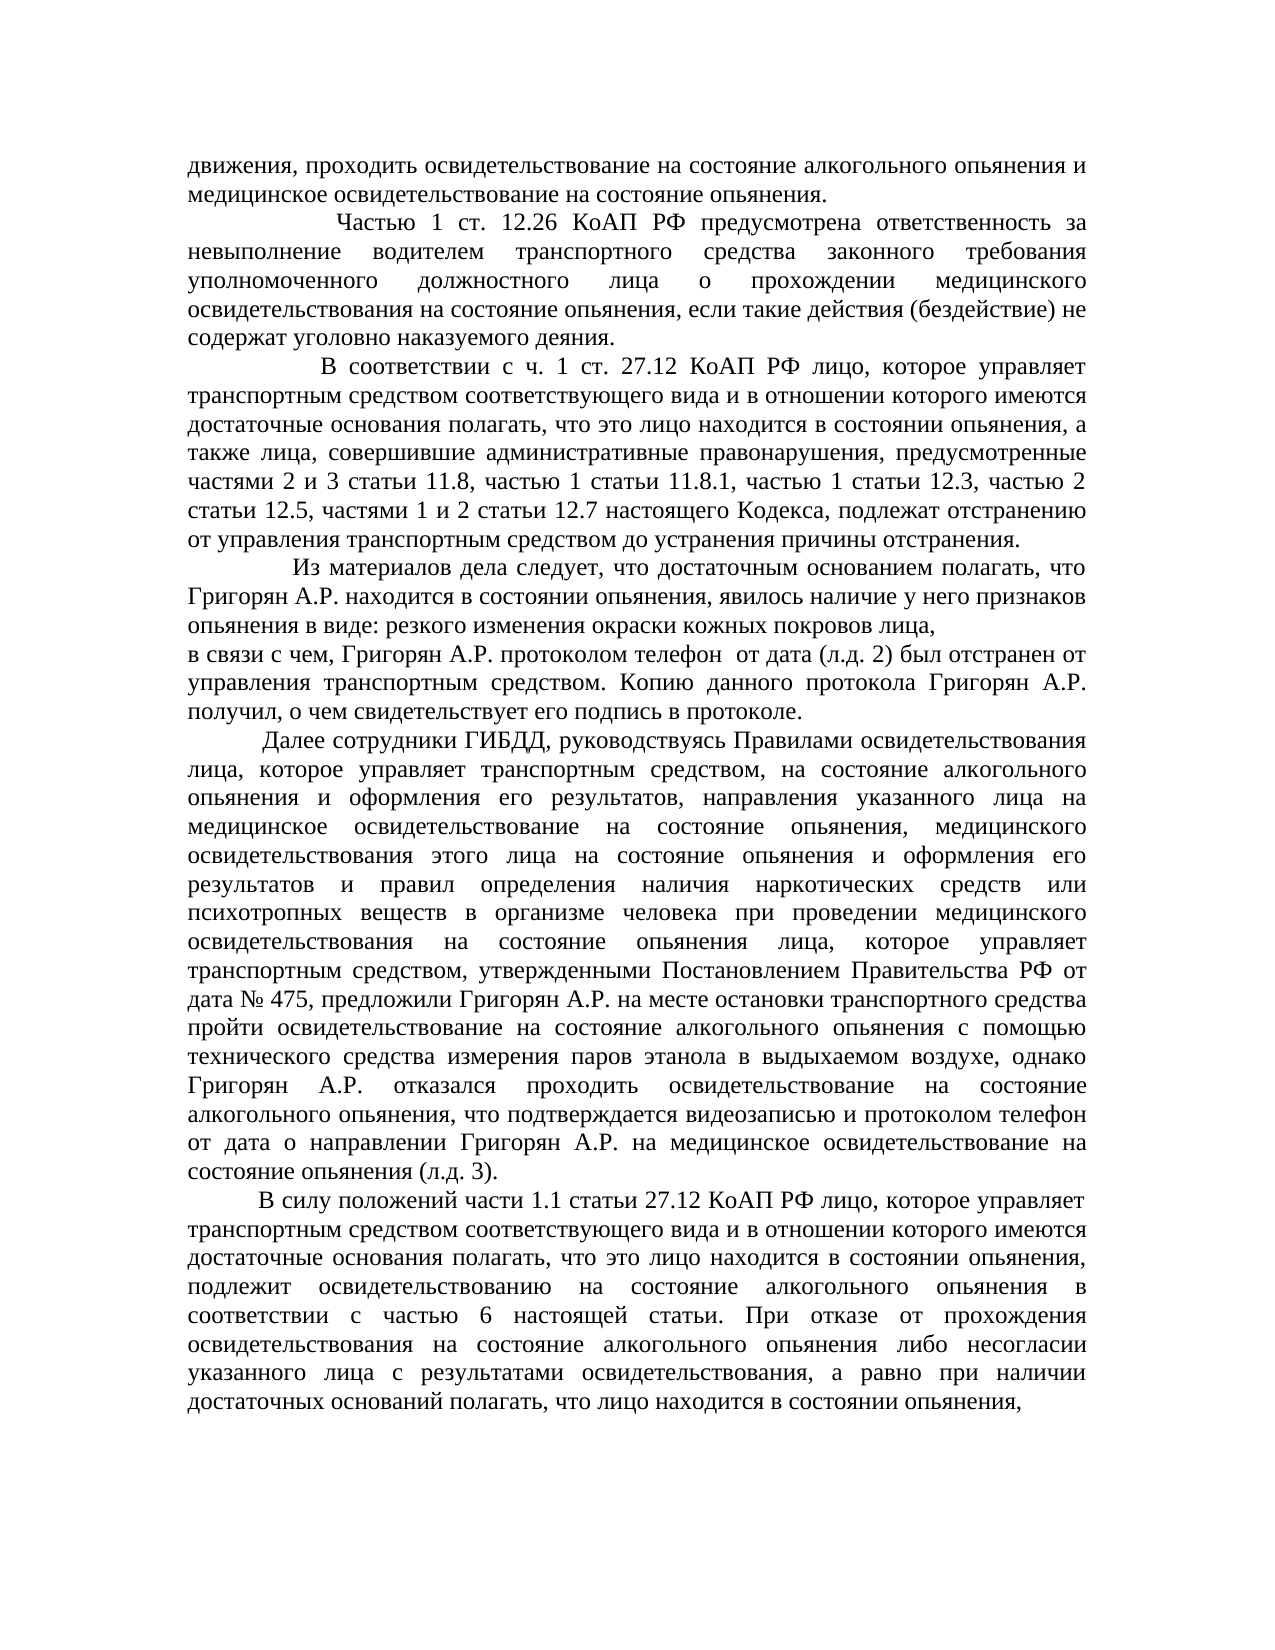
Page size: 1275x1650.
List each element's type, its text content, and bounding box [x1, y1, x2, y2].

text Из материалов дела следует, что достаточным основанием полагать, что Григорян А.Р. находится в состоянии опьянения, явилось наличие у него признаков опьянения в виде: резкого изменения окраски кожных покровов лица, [187, 552, 1087, 639]
text В соответствии с ч. 1 ст. 27.12 КоАП РФ лицо, которое управляет транспортным средством соответствующего вида и в отношении которого имеются достаточные основания полагать, что это лицо находится в состоянии опьянения, а также лица, совершившие административные правонарушения, предусмотренные частями 2 и 3 статьи 11.8, частью 1 статьи 11.8.1, частью 1 статьи 12.3, частью 2 статьи 12.5, частями 1 и 2 статьи 12.7 настоящего Кодекса, подлежат отстранению от управления транспортным средством до устранения причины отстранения. [187, 351, 1087, 552]
text в связи с чем, Григорян А.Р. протоколом телефон от дата (л.д. 2) был отстранен от управления транспортным средством. Копию данного протокола Григорян А.Р. получил, о чем свидетельствует его подпись в протоколе. [187, 639, 1087, 725]
text В силу положений части 1.1 статьи 27.12 КоАП РФ лицо, которое управляет транспортным средством соответствующего вида и в отношении которого имеются достаточные основания полагать, что это лицо находится в состоянии опьянения, подлежит освидетельствованию на состояние алкогольного опьянения в соответствии с частью 6 настоящей статьи. При отказе от прохождения освидетельствования на состояние алкогольного опьянения либо несогласии указанного лица с результатами освидетельствования, а равно при наличии достаточных оснований полагать, что лицо находится в состоянии опьянения, [187, 1185, 1087, 1415]
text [187, 150, 1087, 207]
text Частью 1 ст. 12.26 КоАП РФ предусмотрена ответственность за невыполнение водителем транспортного средства законного требования уполномоченного должностного лица о прохождении медицинского освидетельствования на состояние опьянения, если такие действия (бездействие) не содержат уголовно наказуемого деяния. [187, 207, 1087, 351]
text Далее сотрудники ГИБДД, руководствуясь Правилами освидетельствования лица, которое управляет транспортным средством, на состояние алкогольного опьянения и оформления его результатов, направления указанного лица на медицинское освидетельствование на состояние опьянения, медицинского освидетельствования этого лица на состояние опьянения и оформления его результатов и правил определения наличия наркотических средств или психотропных веществ в организме человека при проведении медицинского освидетельствования на состояние опьянения лица, которое управляет транспортным средством, утвержденными Постановлением Правительства РФ от дата № 475, предложили Григорян А.Р. на месте остановки транспортного средства пройти освидетельствование на состояние алкогольного опьянения с помощью технического средства измерения паров этанола в выдыхаемом воздухе, однако Григорян А.Р. отказался проходить освидетельствование на состояние алкогольного опьянения, что подтверждается видеозаписью и протоколом телефон от дата о направлении Григорян А.Р. на медицинское освидетельствование на состояние опьянения (л.д. 3). [187, 725, 1087, 1185]
